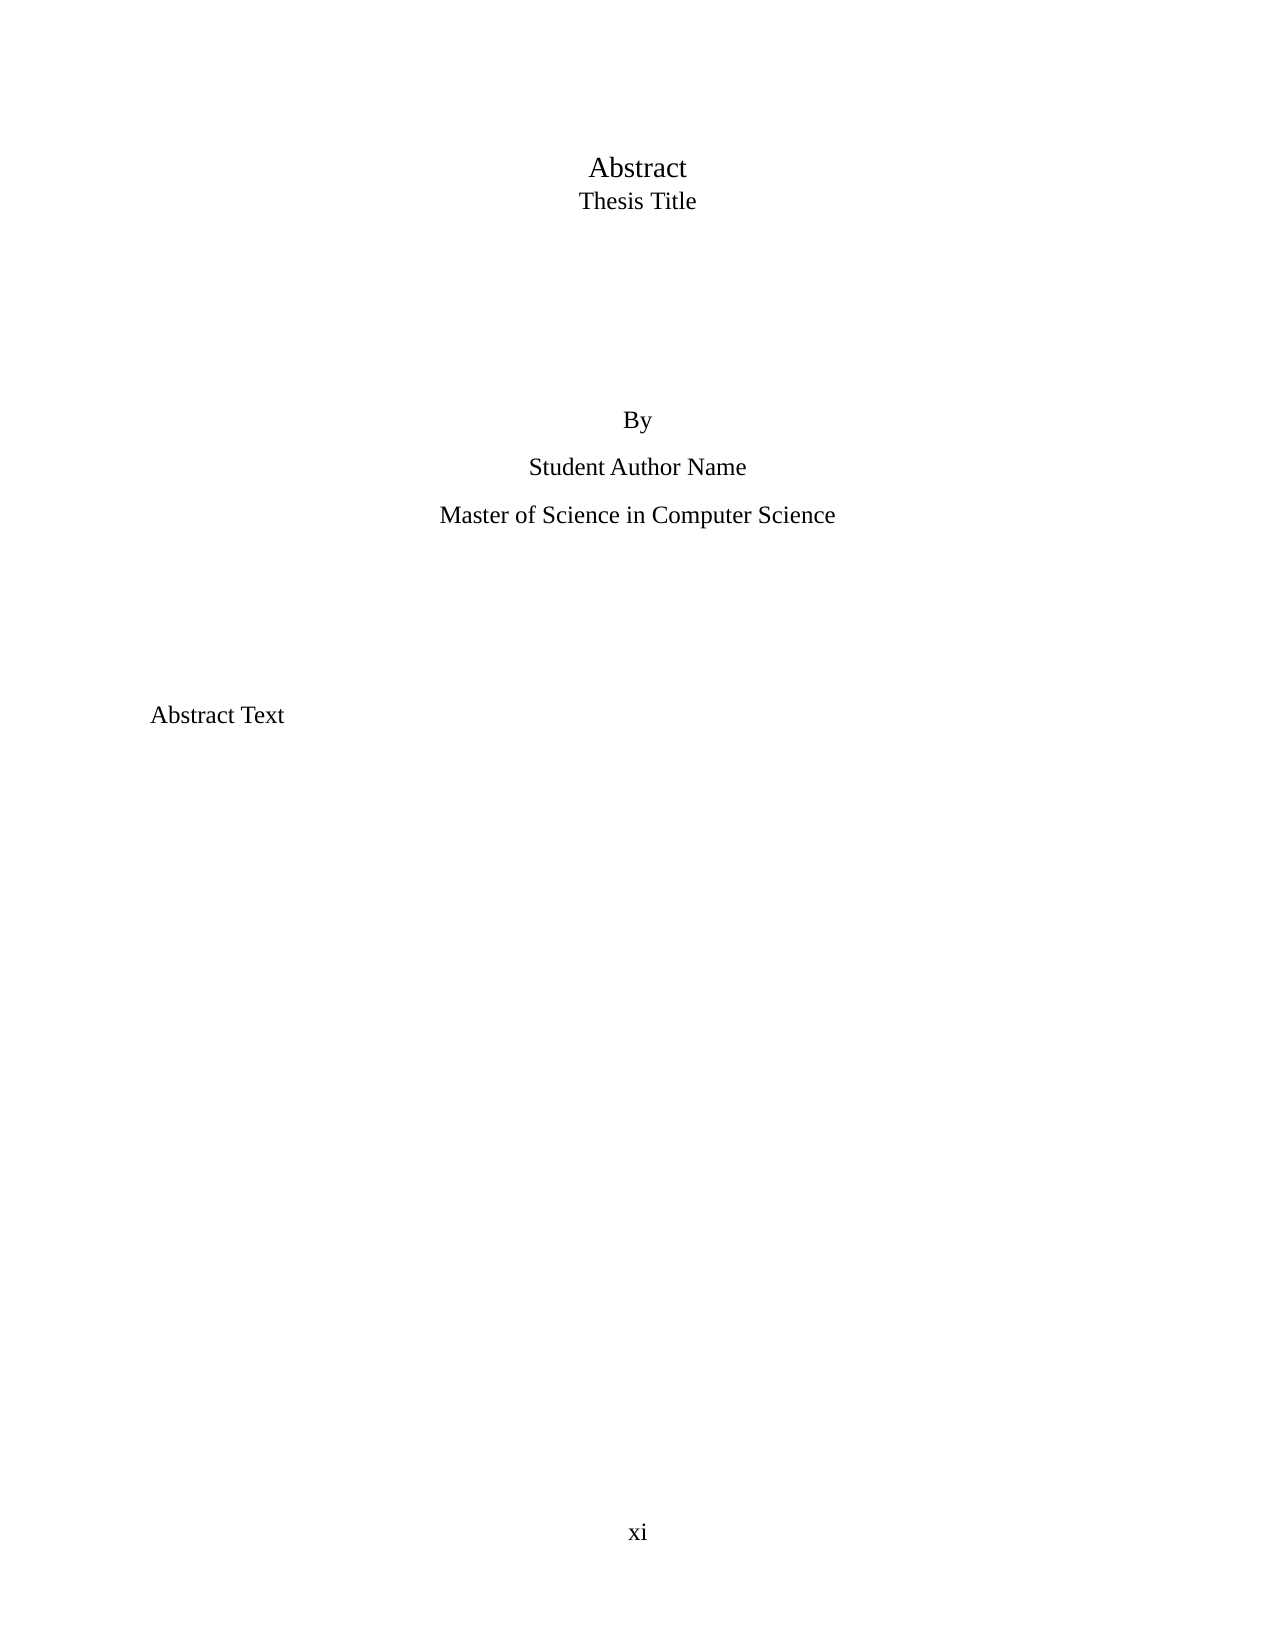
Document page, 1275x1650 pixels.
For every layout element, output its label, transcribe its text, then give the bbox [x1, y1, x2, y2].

text Master of Science in Computer Science [150, 500, 1125, 529]
text Thesis Title [150, 186, 1125, 215]
text By [150, 405, 1125, 433]
text Abstract Text [150, 700, 1125, 729]
text Student Author Name [150, 452, 1125, 481]
subtitle Abstract [150, 150, 1125, 183]
